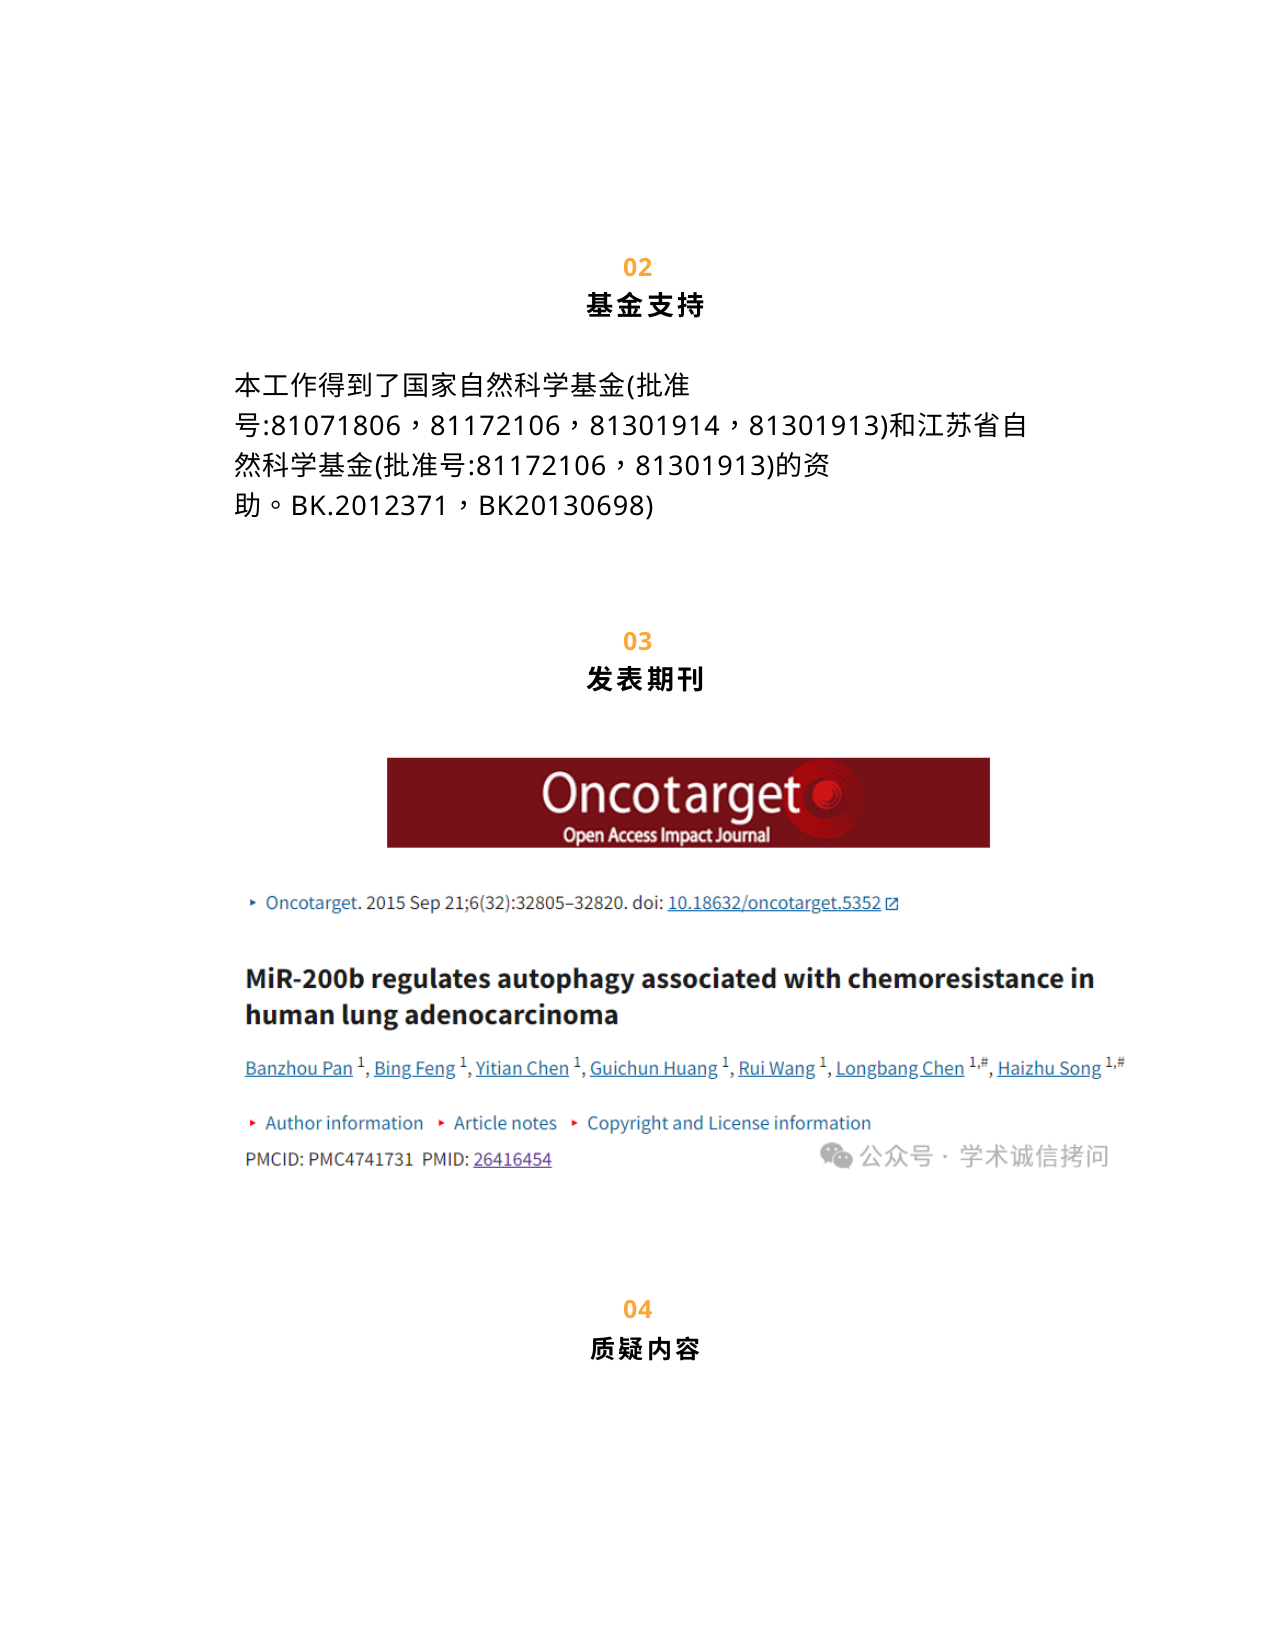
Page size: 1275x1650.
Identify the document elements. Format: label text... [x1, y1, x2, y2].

text 基金支持 [234, 284, 1056, 324]
text 发表期刊 [234, 657, 1056, 697]
picture [237, 737, 1138, 1192]
text 质疑内容 [234, 1326, 1056, 1366]
text 03 [219, 589, 1056, 657]
text 02 [219, 215, 1056, 284]
text 04 [219, 1257, 1056, 1326]
text 本工作得到了国家自然科学基金(批准号:81071806，81172106，81301914，81301913)和江苏省自然科学基金(批准号:81172106，81301913)的资助。BK.2012371，BK20130698) [234, 364, 1056, 524]
